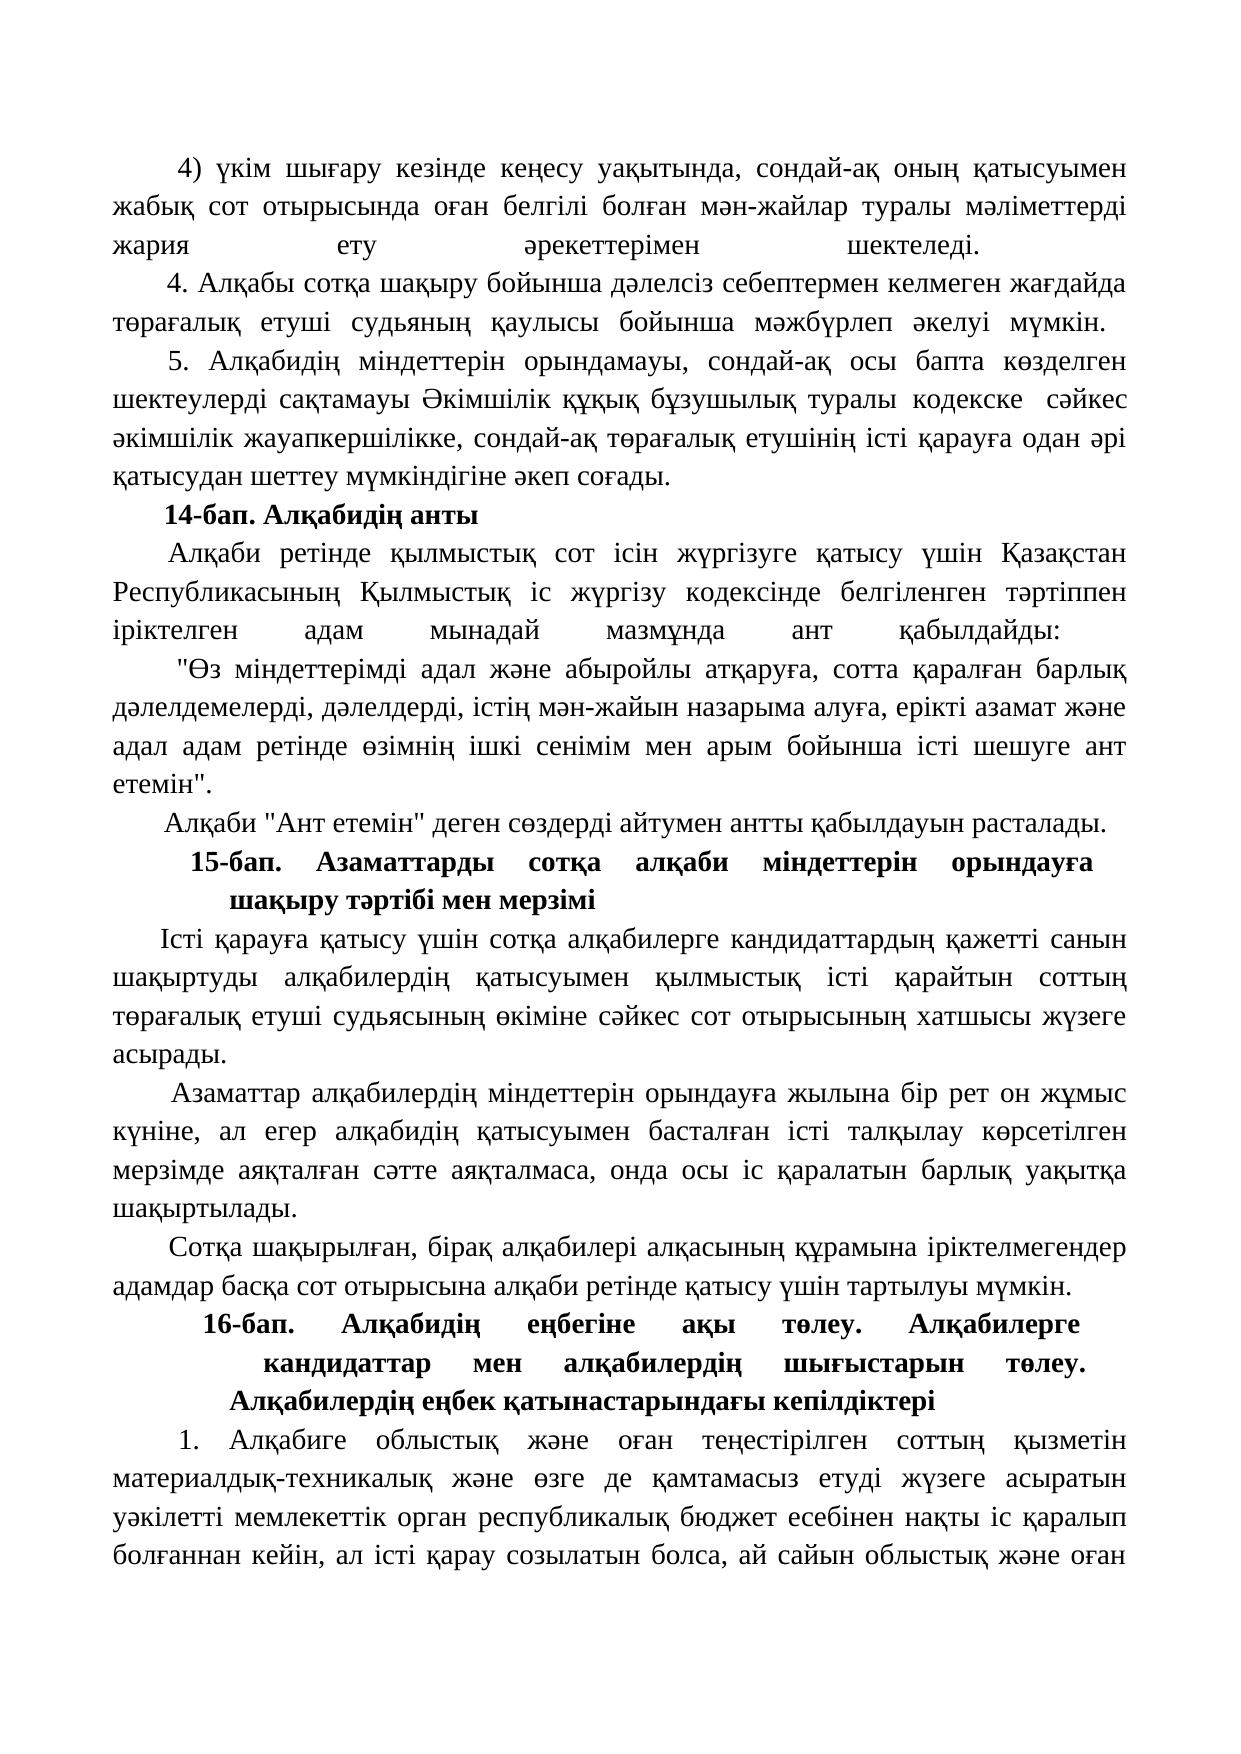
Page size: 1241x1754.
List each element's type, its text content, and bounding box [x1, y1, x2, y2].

text 15-бап. Азаматтарды сотқа алқаби мiндеттерiн орындауға шақыру тәртібi мен мерзiмi [112, 844, 1128, 916]
text 14-бап. Алқабидiң анты [112, 497, 1128, 530]
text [112, 1422, 1128, 1571]
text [112, 150, 1128, 492]
text Істі қарауға қатысу үшін сотқа алқабилерге кандидаттардың қажеттi санын шақыртуды алқабилердiң қатысуымен қылмыстық iстi қарайтын соттың төрағалық етушi судьясының өкiмiне сәйкес сот отырысының хатшысы жүзеге асырады. Азаматтар алқабилердiң мiндеттерiн орындауға жылына бiр рет он жұмыс күнiне, ал егер алқабидің қатысуымен басталған iсті талқылау көрсетiлген мерзiмде аяқталған сәтте аяқталмаса, онда осы iс қаралатын барлық уақытқа шақыртылады. Сотқа шақырылған, бiрақ алқабилерi алқасының құрамына iрiктелмегендер адамдар басқа сот отырысына алқаби ретiнде қатысу үшiн тартылуы мүмкiн. [112, 921, 1128, 1301]
text 16-бап. Алқабидiң еңбегiне ақы төлеу. Алқабилерге кандидаттар мен алқабилердiң шығыстарын төлеу. Алқабилердiң еңбек қатынастарындағы кепiлдiктерi [112, 1306, 1128, 1417]
text Алқаби ретінде қылмыстық сот iсiн жүргізуге қатысу үшін Қазақстан Республикасының Қылмыстық iс жүргiзу кодексiнде белгiленген тәртiппен iрiктелген адам мынадай мазмұнда ант қабылдайды: "Өз мiндеттерiмдi адал және абыройлы атқаруға, сотта қаралған барлық дәлелдемелердi, дәлелдердi, iстiң мән-жайын назарыма алуға, ерiктi азамат және адал адам ретiнде өзiмнiң iшкі сенiмiм мен арым бойынша iсті шешуге ант етемін". Алқаби "Ант етемiн" деген сөздердi айтумен антты қабылдауын pacтaлaды. [112, 535, 1128, 839]
